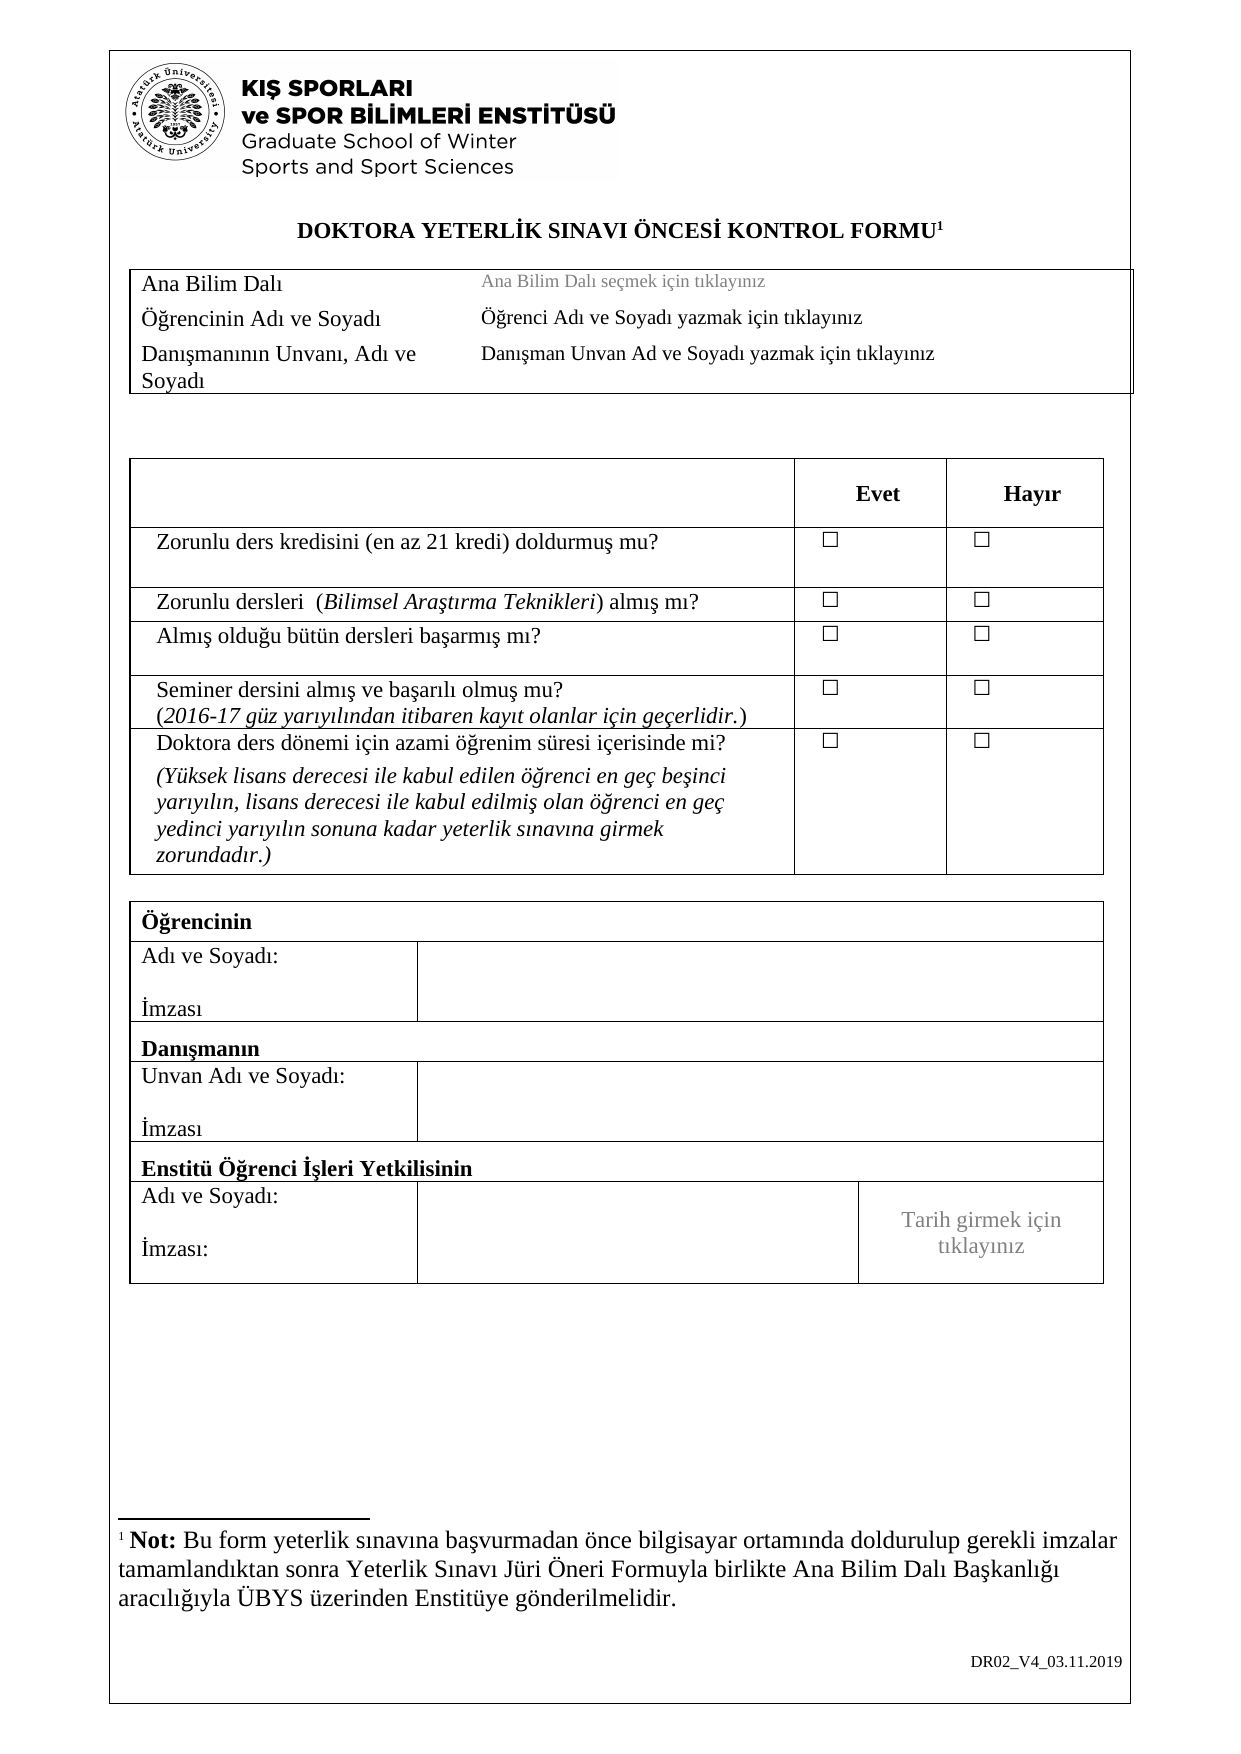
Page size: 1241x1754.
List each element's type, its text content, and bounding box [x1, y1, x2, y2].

table_cell Almış olduğu bütün dersleri başarmış mı? [131, 622, 794, 674]
table_cell Zorunlu dersleri (Bilimsel Araştırma Teknikleri) almış mı? [131, 588, 794, 621]
table_cell [470, 341, 1130, 393]
table_cell Adı ve Soyadı: İmzası: [131, 1182, 417, 1283]
picture [118, 59, 620, 181]
table_cell Danışmanının Unvanı, Adı ve Soyadı [131, 341, 469, 393]
table_cell Doktora ders dönemi için azami öğrenim süresi içerisinde mi? (Yüksek lisans derecesi ile kabul edilen öğrenci en geç beşinci yarıyılın, lisans derecesi ile kabul edilmiş olan öğrenci en geç yedinci yarıyılın sonuna kadar yeterlik sınavına girmek zorundadır.) [131, 729, 794, 874]
table_cell Zorunlu ders kredisini (en az 21 kredi) doldurmuş mu? [131, 528, 794, 587]
table_cell [418, 1062, 1103, 1141]
table_cell [418, 942, 1103, 1021]
table_cell Adı ve Soyadı: İmzası [131, 942, 417, 1021]
table_header Ana Bilim Dalı [131, 270, 469, 305]
table_cell Unvan Adı ve Soyadı: İmzası [131, 1062, 417, 1141]
table_cell Enstitü Öğrenci İşleri Yetkilisinin [131, 1142, 1103, 1181]
text DOKTORA YETERLİK SINAVI ÖNCESİ KONTROL FORMU [118, 217, 1122, 244]
table_cell [418, 1182, 858, 1283]
table_cell [470, 305, 1130, 341]
table_cell Seminer dersini almış ve başarılı olmuş mu? (2016-17 güz yarıyılından itibaren kayıt olanlar için geçerlidir.) [131, 676, 794, 728]
table_header [131, 459, 794, 527]
table_header Evet [795, 459, 946, 527]
table_cell Danışmanın [131, 1022, 1103, 1061]
table_header Hayır [947, 459, 1103, 527]
table_header [470, 270, 1130, 305]
table_header Öğrencinin [131, 902, 1103, 941]
table_cell Öğrencinin Adı ve Soyadı [131, 305, 469, 341]
